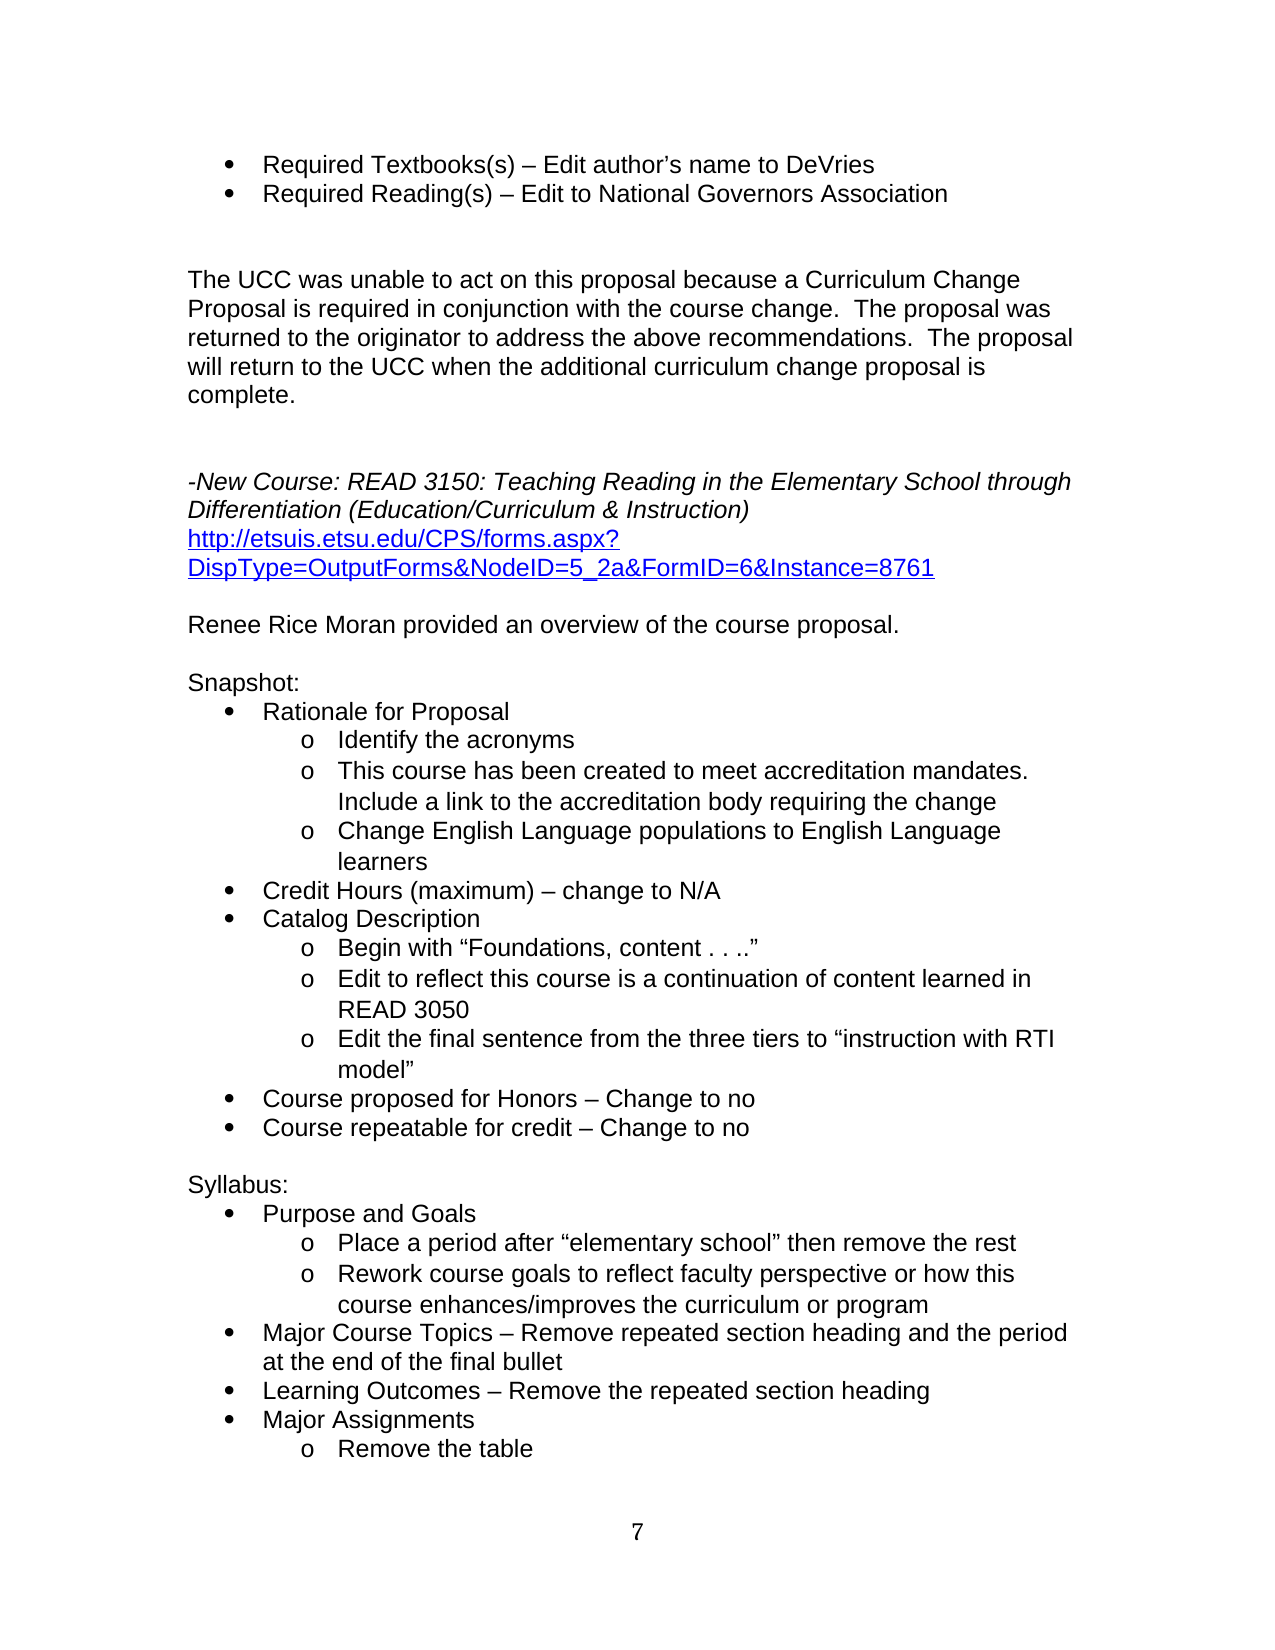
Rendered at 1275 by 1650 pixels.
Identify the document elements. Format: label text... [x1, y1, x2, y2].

text -New Course: READ 3150: Teaching Reading in the Elementary School through Differentiation (Education/Curriculum & Instruction) http://etsuis.etsu.edu/CPS/forms.aspx?DispType=OutputForms&NodeID=5_2a&FormID=6&Instance=8761 [187, 466, 1087, 581]
list Remove the table [300, 1434, 1087, 1464]
list Learning Outcomes – Remove the repeated section heading [225, 1376, 1087, 1405]
list Rationale for Proposal [225, 696, 1087, 725]
list Catalog Description [225, 904, 1087, 933]
list Course proposed for Honors – Change to no [225, 1084, 1087, 1112]
list Edit to reflect this course is a continuation of content learned in READ 3050 [300, 964, 1087, 1024]
list Identify the acronyms [300, 725, 1087, 756]
list Edit the final sentence from the three tiers to “instruction with RTI model” [300, 1024, 1087, 1084]
list Change English Language populations to English Language learners [300, 816, 1087, 876]
list Course repeatable for credit – Change to no [225, 1112, 1087, 1141]
list Major Assignments [225, 1405, 1087, 1434]
list Required Reading(s) – Edit to National Governors Association [225, 179, 1087, 208]
text Snapshot: [187, 668, 1087, 696]
list Required Textbooks(s) – Edit author’s name to DeVries [225, 150, 1087, 179]
list Purpose and Goals [225, 1199, 1087, 1228]
list This course has been created to meet accreditation mandates. Include a link to the accreditation body requiring the change [300, 756, 1087, 816]
text The UCC was unable to act on this proposal because a Curriculum Change Proposal is required in conjunction with the course change. The proposal was returned to the originator to address the above recommendations. The proposal will return to the UCC when the additional curriculum change proposal is complete. [187, 265, 1087, 409]
list Credit Hours (maximum) – change to N/A [225, 876, 1087, 904]
text Syllabus: [187, 1170, 1087, 1199]
list Place a period after “elementary school” then remove the rest [300, 1228, 1087, 1259]
list Rework course goals to reflect faculty perspective or how this course enhances/improves the curriculum or program [300, 1259, 1087, 1318]
text Renee Rice Moran provided an overview of the course proposal. [187, 610, 1087, 639]
list Begin with “Foundations, content . . ..” [300, 933, 1087, 964]
list Major Course Topics – Remove repeated section heading and the period at the end of the final bullet [225, 1318, 1087, 1376]
